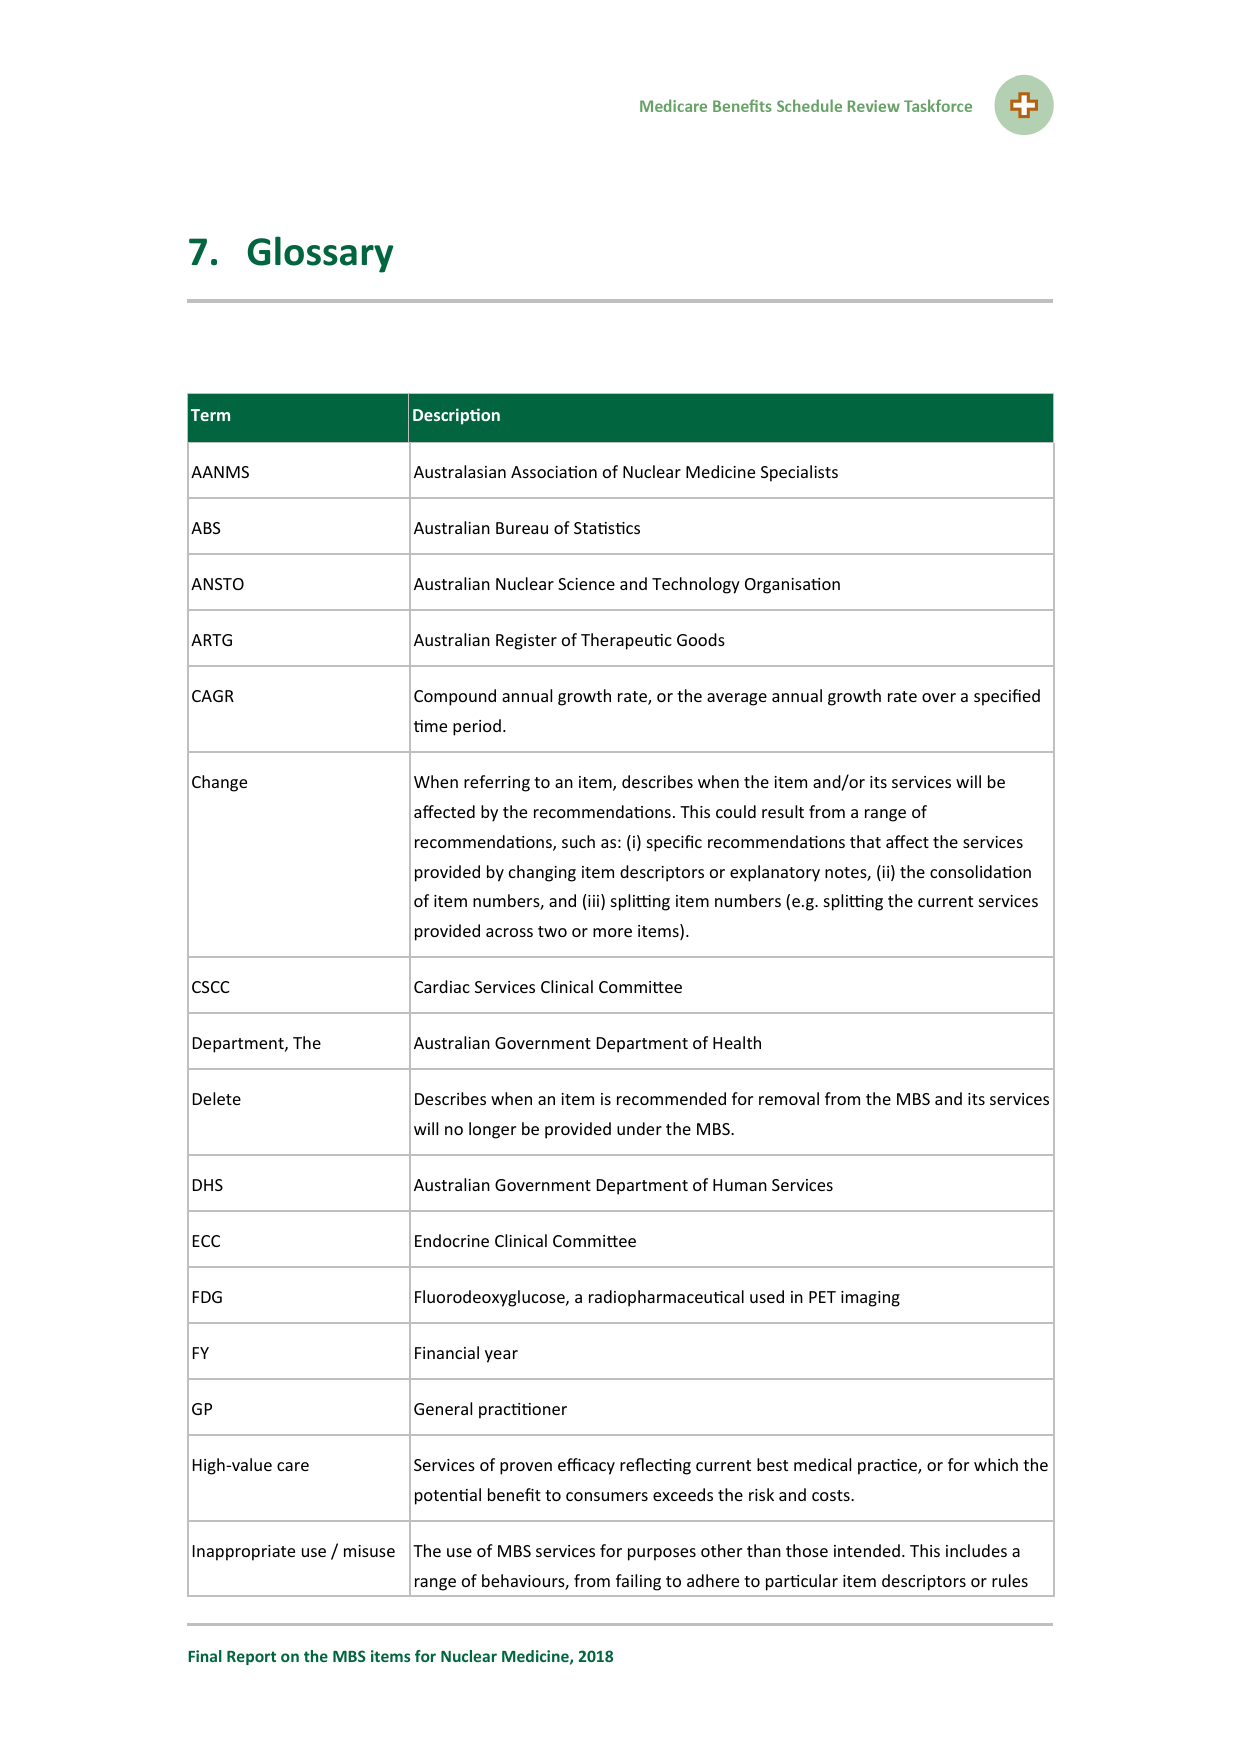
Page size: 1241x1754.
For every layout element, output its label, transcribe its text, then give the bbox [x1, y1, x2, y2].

table_header Description [409, 394, 1053, 442]
table_header Term [188, 394, 408, 442]
table_cell CSCC [189, 958, 409, 1012]
table_cell Services of proven efficacy reflecting current best medical practice, or for which the potential benefit to consumers exceeds the risk and costs. [411, 1436, 1053, 1520]
table_cell High-value care [189, 1436, 409, 1520]
table_header Australasian Association of Nuclear Medicine Specialists [411, 443, 1053, 497]
table_cell CAGR [189, 667, 409, 751]
table_cell Change [189, 753, 409, 956]
table_cell Financial year [411, 1324, 1053, 1378]
table_cell Compound annual growth rate, or the average annual growth rate over a specified time period. [411, 667, 1053, 751]
table_cell FDG [189, 1268, 409, 1322]
table_header AANMS [189, 443, 409, 497]
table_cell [411, 1522, 1053, 1595]
table_cell Describes when an item is recommended for removal from the MBS and its services will no longer be provided under the MBS. [411, 1070, 1053, 1154]
table_cell Fluorodeoxyglucose, a radiopharmaceutical used in PET imaging [411, 1268, 1053, 1322]
picture [0, 15, 1241, 137]
table_cell Australian Government Department of Health [411, 1014, 1053, 1068]
table_cell Australian Bureau of Statistics [411, 499, 1053, 553]
table_cell DHS [189, 1156, 409, 1210]
table_cell Cardiac Services Clinical Committee [411, 958, 1053, 1012]
table_cell ANSTO [189, 555, 409, 609]
table_cell GP [189, 1380, 409, 1434]
table_cell FY [189, 1324, 409, 1378]
table_cell Delete [189, 1070, 409, 1154]
table_cell General practitioner [411, 1380, 1053, 1434]
table_cell When referring to an item, describes when the item and/or its services will be affected by the recommendations. This could result from a range of recommendations, such as: (i) specific recommendations that affect the services provided by changing item descriptors or explanatory notes, (ii) the consolidation of item numbers, and (iii) splitting item numbers (e.g. splitting the current services provided across two or more items). [411, 753, 1053, 956]
table_cell Australian Register of Therapeutic Goods [411, 611, 1053, 665]
subtitle Glossary [187, 225, 1053, 299]
table_cell Endocrine Clinical Committee [411, 1212, 1053, 1266]
table_cell ARTG [189, 611, 409, 665]
table_cell Department, The [189, 1014, 409, 1068]
table_cell ECC [189, 1212, 409, 1266]
table_cell ABS [189, 499, 409, 553]
table_cell Australian Nuclear Science and Technology Organisation [411, 555, 1053, 609]
table_cell Australian Government Department of Human Services [411, 1156, 1053, 1210]
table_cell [189, 1522, 409, 1595]
